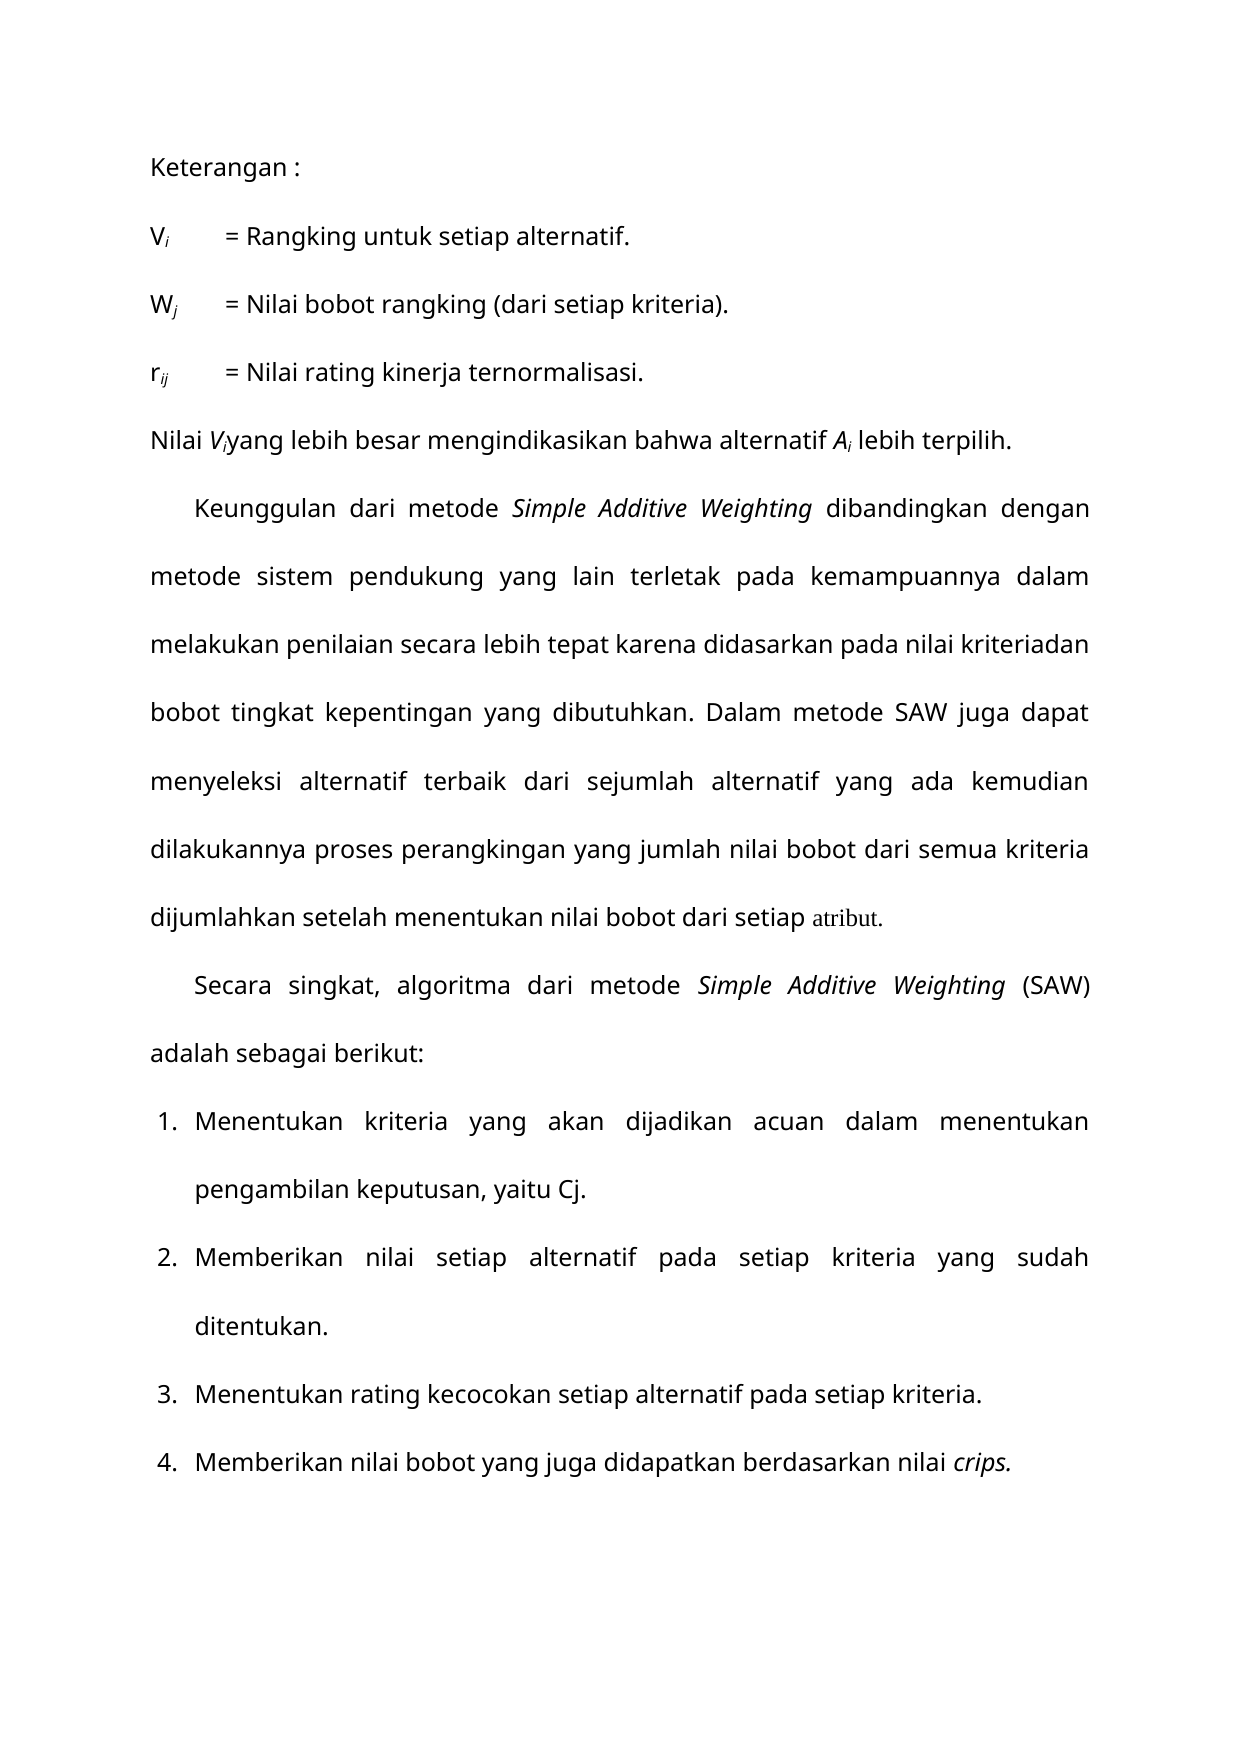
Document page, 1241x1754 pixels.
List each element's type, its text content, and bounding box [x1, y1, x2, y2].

text Vi = Rangking untuk setiap alternatif. [150, 218, 1090, 252]
text Nilai Viyang lebih besar mengindikasikan bahwa alternatif Ai lebih terpilih. [150, 422, 1090, 457]
text Keunggulan dari metode Simple Additive Weighting dibandingkan dengan metode sistem pendukung yang lain terletak pada kemampuannya dalam melakukan penilaian secara lebih tepat karena didasarkan pada nilai kriteriadan bobot tingkat kepentingan yang dibutuhkan. Dalam metode SAW juga dapat menyeleksi alternatif terbaik dari sejumlah alternatif yang ada kemudian dilakukannya proses perangkingan yang jumlah nilai bobot dari semua kriteria dijumlahkan setelah menentukan nilai bobot dari setiap atribut. [150, 491, 1090, 933]
list Memberikan nilai setiap alternatif pada setiap kriteria yang sudah ditentukan. [157, 1240, 1090, 1342]
text Keterangan : [150, 150, 1090, 184]
text Secara singkat, algoritma dari metode Simple Additive Weighting (SAW) adalah sebagai berikut: [150, 967, 1090, 1070]
list Menentukan rating kecocokan setiap alternatif pada setiap kriteria. [157, 1376, 1090, 1410]
text rij = Nilai rating kinerja ternormalisasi. [150, 354, 1090, 388]
text Wj = Nilai bobot rangking (dari setiap kriteria). [150, 286, 1090, 320]
list Menentukan kriteria yang akan dijadikan acuan dalam menentukan pengambilan keputusan, yaitu Cj. [157, 1104, 1090, 1206]
list Memberikan nilai bobot yang juga didapatkan berdasarkan nilai crips. [157, 1444, 1090, 1478]
